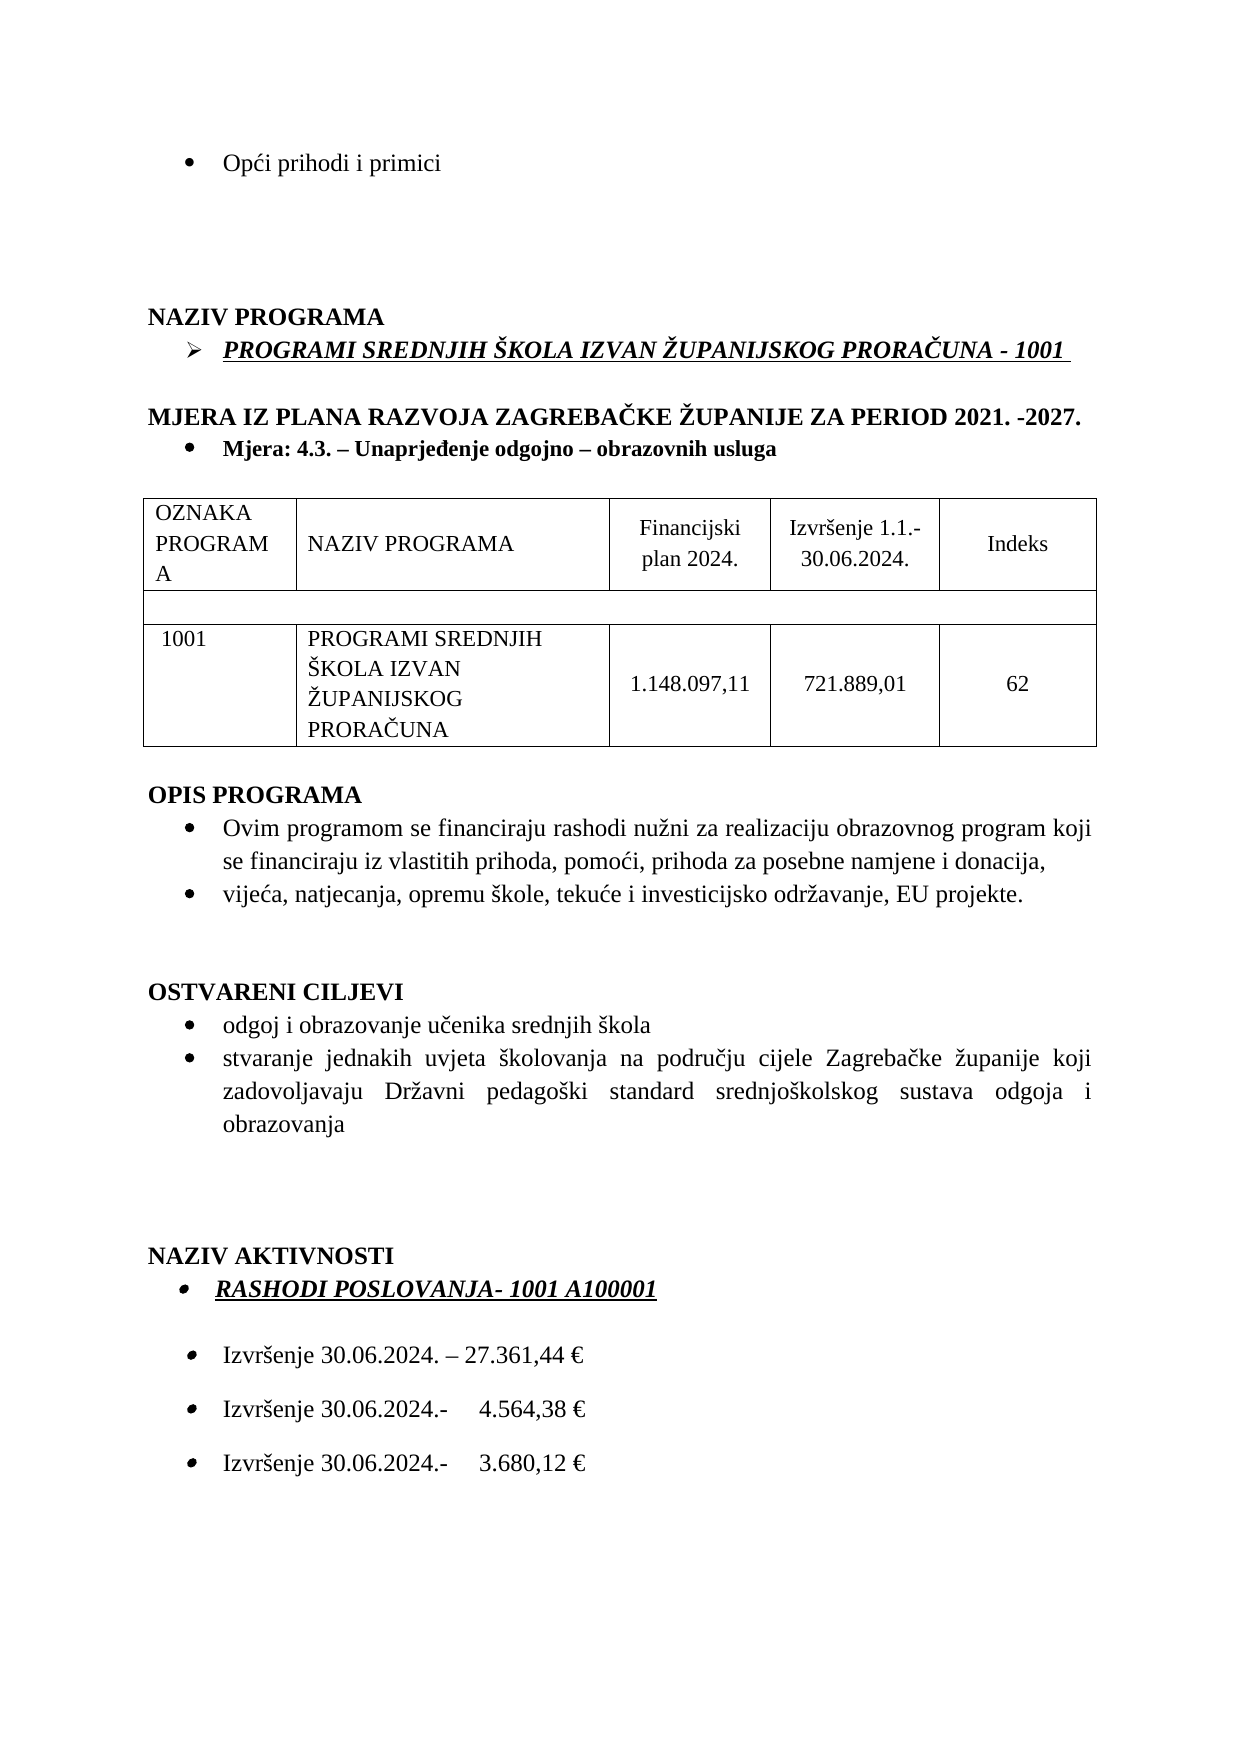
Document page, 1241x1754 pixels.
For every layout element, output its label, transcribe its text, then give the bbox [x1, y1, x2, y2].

table_header NAZIV PROGRAMA [297, 499, 609, 590]
list vijeća, natjecanja, opremu škole, tekuće i investicijsko održavanje, EU projekte. [185, 879, 1093, 908]
text OPIS PROGRAMA [148, 780, 1093, 809]
list Mjera: 4.3. – Unaprjeđenje odgojno – obrazovnih usluga [185, 434, 1093, 461]
table_cell 1001 [144, 625, 296, 746]
list Izvršenje 30.06.2024.- 3.680,12 € [185, 1448, 1093, 1477]
list Opći prihodi i primici [185, 148, 1093, 176]
table_header Indeks [940, 499, 1096, 590]
table_cell 62 [940, 625, 1096, 746]
list odgoj i obrazovanje učenika srednjih škola [185, 1010, 1093, 1039]
text MJERA IZ PLANA RAZVOJA ZAGREBAČKE ŽUPANIJE ZA PERIOD 2021. -2027. [148, 402, 1093, 430]
table_header Izvršenje 1.1.-30.06.2024. [771, 499, 939, 590]
text NAZIV PROGRAMA [148, 302, 1093, 331]
list RASHODI POSLOVANJA- 1001 A100001 [177, 1274, 1093, 1303]
list Ovim programom se financiraju rashodi nužni za realizaciju obrazovnog program koji se financiraju iz vlastitih prihoda, pomoći, prihoda za posebne namjene i donacija, [185, 813, 1093, 875]
list stvaranje jednakih uvjeta školovanja na području cijele Zagrebačke županije koji zadovoljavaju Državni pedagoški standard srednjoškolskog sustava odgoja i obrazovanja [185, 1043, 1093, 1138]
table_cell 721.889,01 [771, 625, 939, 746]
text NAZIV AKTIVNOSTI [148, 1241, 1093, 1270]
list PROGRAMI SREDNJIH ŠKOLA IZVAN ŽUPANIJSKOG PRORAČUNA - 1001 [185, 336, 1093, 364]
list Izvršenje 30.06.2024.- 4.564,38 € [185, 1394, 1093, 1423]
table_cell [144, 591, 1096, 624]
list Izvršenje 30.06.2024. – 27.361,44 € [185, 1341, 1093, 1369]
table_cell 1.148.097,11 [610, 625, 770, 746]
table_header Financijski plan 2024. [610, 499, 770, 590]
table_header OZNAKA PROGRAMA [144, 499, 296, 590]
text OSTVARENI CILJEVI [148, 977, 1093, 1006]
table_cell PROGRAMI SREDNJIH ŠKOLA IZVAN ŽUPANIJSKOG PRORAČUNA [297, 625, 609, 746]
